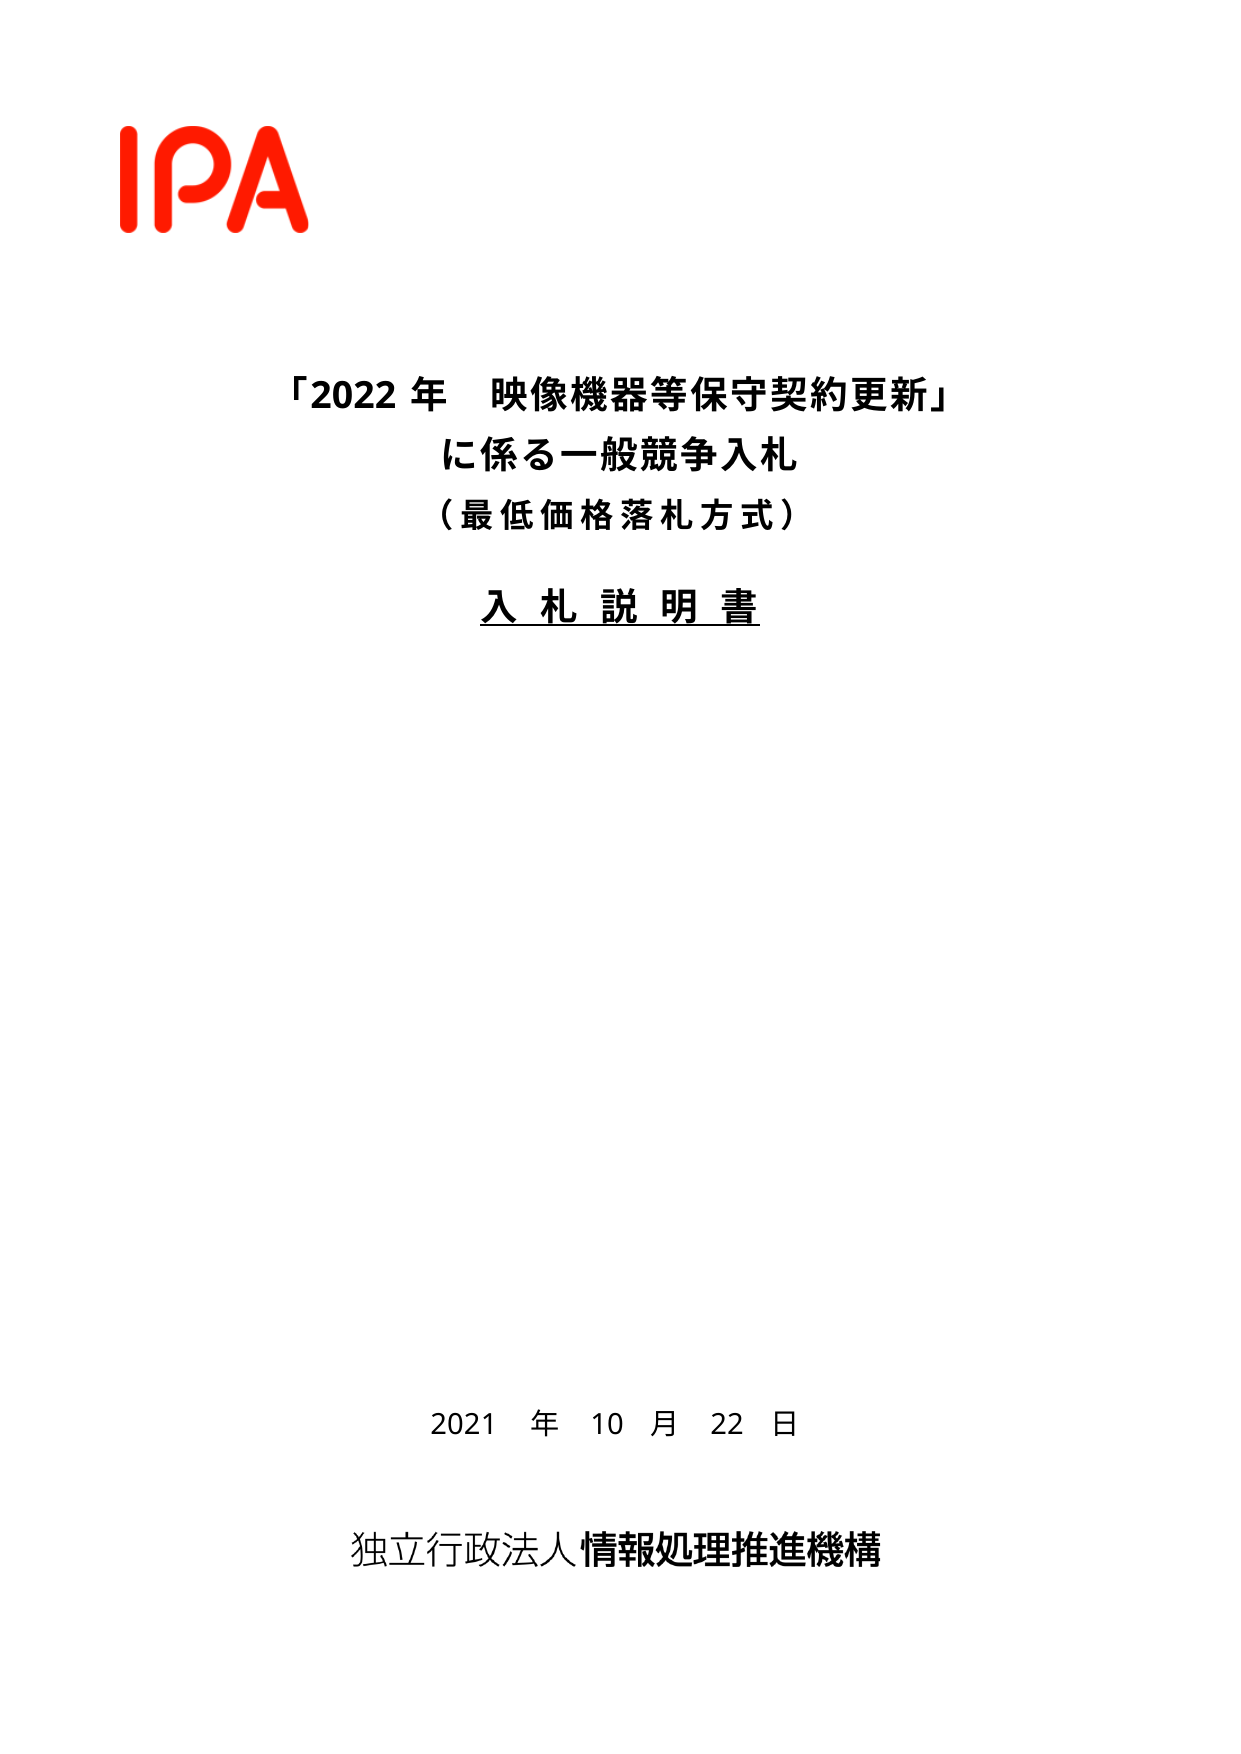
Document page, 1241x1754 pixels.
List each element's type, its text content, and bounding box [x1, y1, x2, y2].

picture [120, 126, 309, 233]
text 2021年10月22日 [120, 1392, 1120, 1452]
text に係る一般競争入札 [120, 422, 1120, 483]
text 「2022年 映像機器等保守契約更新」 [120, 362, 1120, 422]
text （最低価格落札方式） [120, 483, 1120, 543]
picture [350, 1531, 881, 1567]
text 入 札 説 明 書 [120, 574, 1120, 634]
